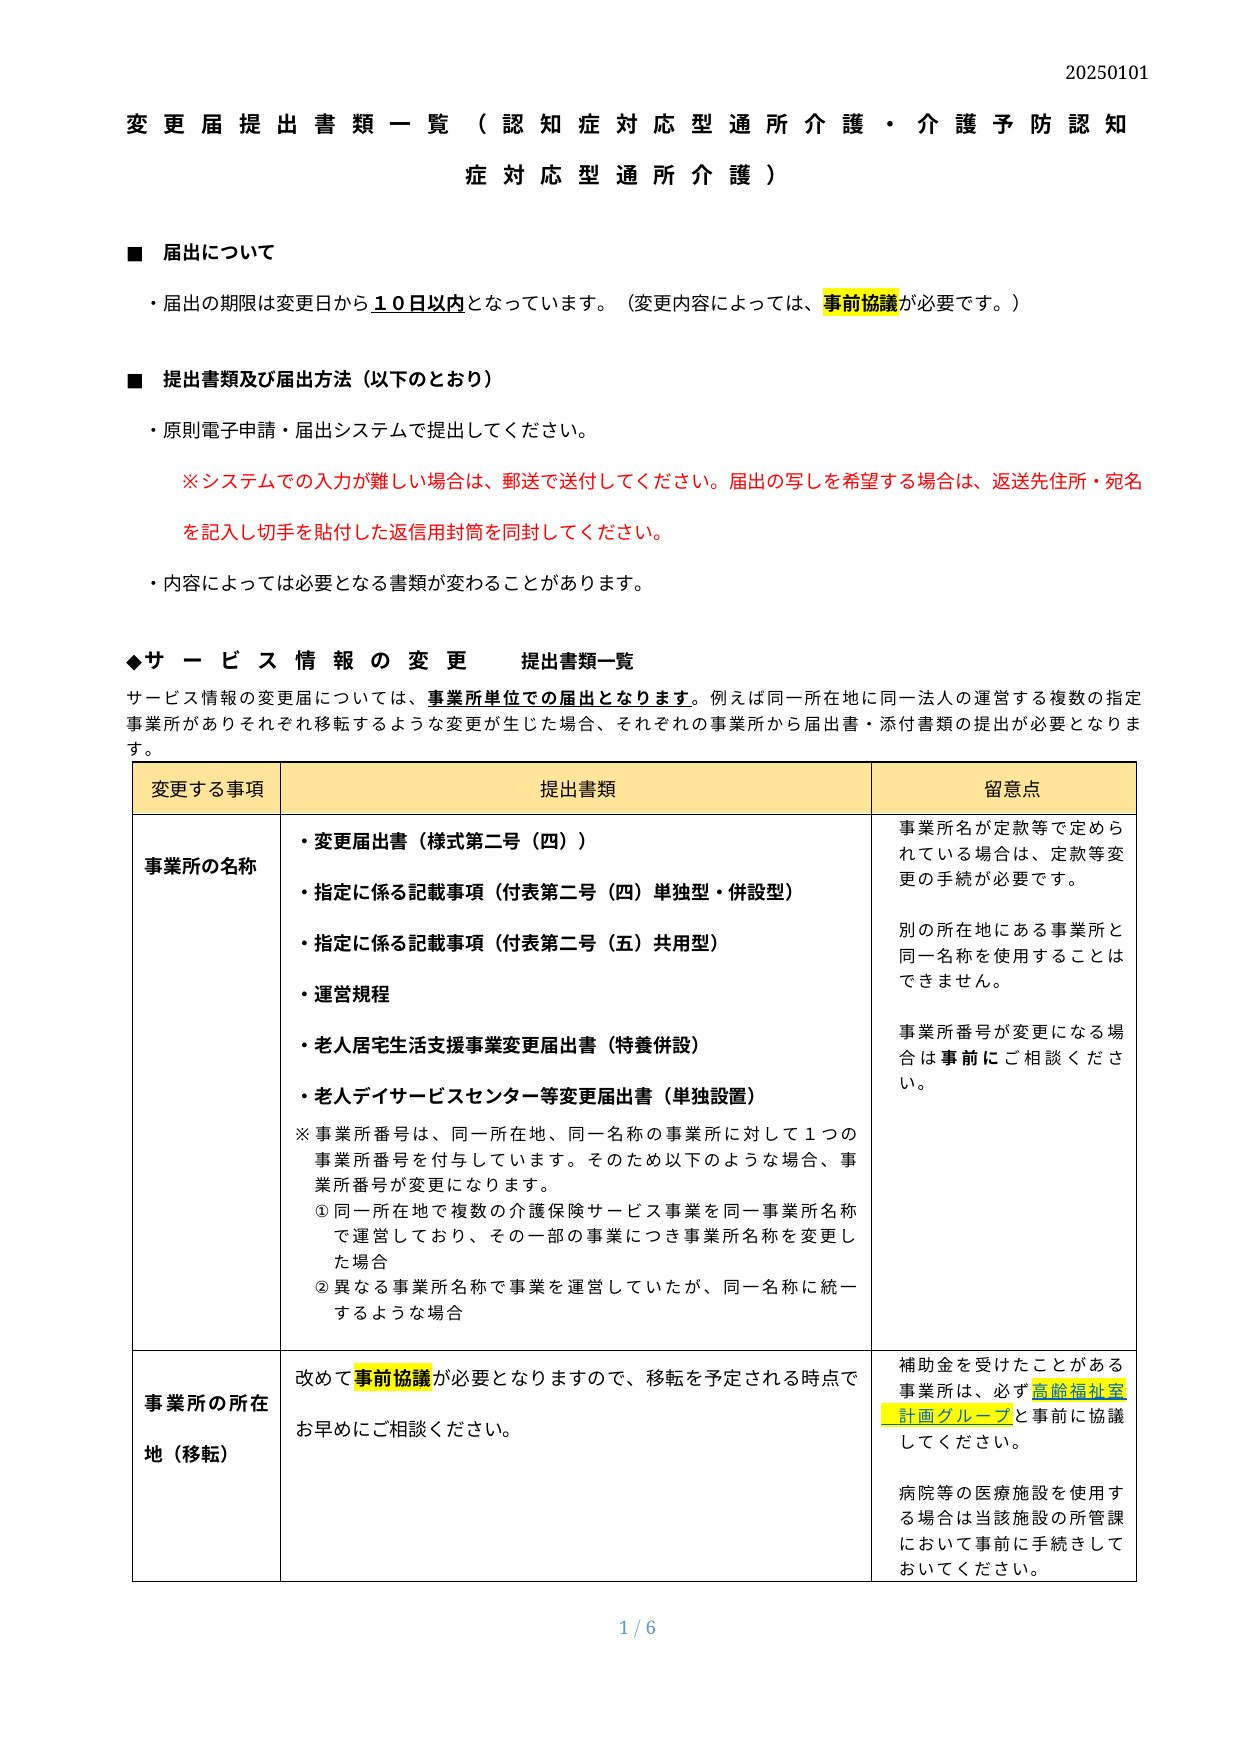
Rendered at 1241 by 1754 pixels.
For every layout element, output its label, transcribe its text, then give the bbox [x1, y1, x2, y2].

text ■ 届出について [126, 225, 1144, 276]
table_header 留意点 [872, 763, 1136, 813]
table_header 提出書類 [281, 763, 871, 813]
text 変更届提出書類一覧（認知症対応型通所介護・介護予防認知症対応型通所介護） [126, 98, 1144, 200]
table_cell 事業所の所在地（移転） [133, 1351, 280, 1581]
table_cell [281, 1351, 871, 1581]
text ・届出の期限は変更日から１０日以内となっています。（変更内容によっては、事前協議が必要です。） [126, 276, 1144, 327]
text ※システムでの入力が難しい場合は、郵送で送付してください。届出の写しを希望する場合は、返送先住所・宛名を記入し切手を貼付した返信用封筒を同封してください。 [163, 455, 1144, 557]
table_header 変更する事項 [133, 763, 280, 813]
table_cell 事業所の名称 [133, 815, 280, 1350]
text ・原則電子申請・届出システムで提出してください。 [144, 404, 1144, 455]
text サービス情報の変更届については、事業所単位での届出となります。例えば同一所在地に同一法人の運営する複数の指定事業所がありそれぞれ移転するような変更が生じた場合、それぞれの事業所から届出書・添付書類の提出が必要となります。 [126, 685, 1144, 761]
text ・内容によっては必要となる書類が変わることがあります。 [126, 557, 1144, 608]
table_cell ・変更届出書（様式第二号（四）） ・指定に係る記載事項（付表第二号（四）単独型・併設型） ・指定に係る記載事項（付表第二号（五）共用型） ・運営規程 ・老人居宅生活支援事業変更届出書（特養併設） ・老人デイサービスセンター等変更届出書（単独設置） ※事業所番号は、同一所在地、同一名称の事業所に対して１つの事業所番号を付与しています。そのため以下のような場合、事業所番号が変更になります。 ①同一所在地で複数の介護保険サービス事業を同一事業所名称で運営しており、その一部の事業につき事業所名称を変更した場合 ②異なる事業所名称で事業を運営していたが、同一名称に統一するような場合 [281, 815, 871, 1350]
text ■ 提出書類及び届出方法（以下のとおり） [126, 353, 1144, 404]
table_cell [872, 1351, 1136, 1581]
text ◆サービス情報の変更 提出書類一覧 [126, 634, 1144, 685]
table_cell 事業所名が定款等で定められている場合は、定款等変更の手続が必要です。 別の所在地にある事業所と同一名称を使用することはできません。 事業所番号が変更になる場合は事前にご相談ください。 [872, 815, 1136, 1350]
